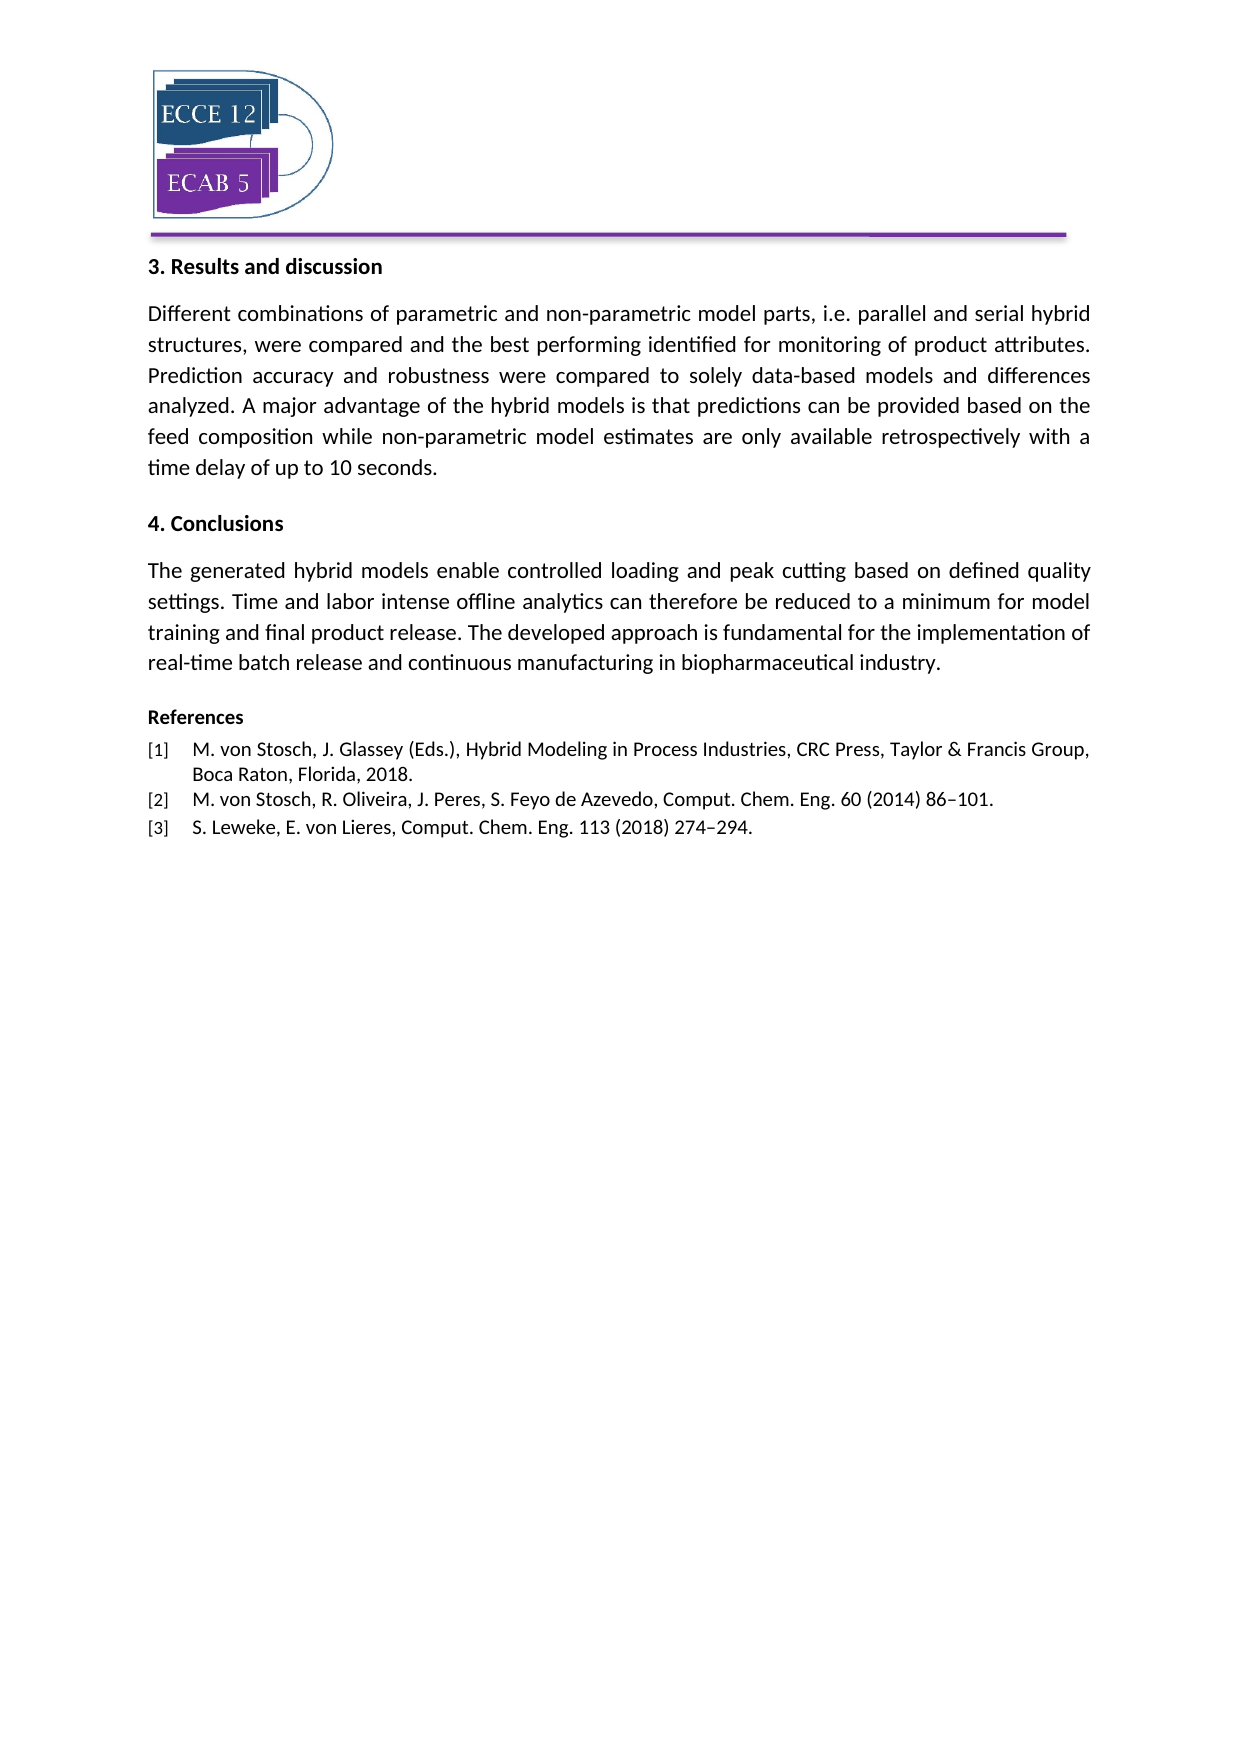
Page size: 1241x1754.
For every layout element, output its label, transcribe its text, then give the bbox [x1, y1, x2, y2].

text Different combinations of parametric and non-parametric model parts, i.e. parallel and serial hybrid structures, were compared and the best performing identified for monitoring of product attributes. Prediction accuracy and robustness were compared to solely data-based models and differences analyzed. A major advantage of the hybrid models is that predictions can be provided based on the feed composition while non-parametric model estimates are only available retrospectively with a time delay of up to 10 seconds. [148, 299, 1092, 481]
picture [152, 69, 334, 219]
list S. Leweke, E. von Lieres, Comput. Chem. Eng. 113 (2018) 274–294. [148, 814, 1092, 840]
text The generated hybrid models enable controlled loading and peak cutting based on defined quality settings. Time and labor intense offline analytics can therefore be reduced to a minimum for model training and final product release. The developed approach is fundamental for the implementation of real-time batch release and continuous manufacturing in biopharmaceutical industry. [148, 556, 1092, 676]
list M. von Stosch, J. Glassey (Eds.), Hybrid Modeling in Process Industries, CRC Press, Taylor & Francis Group, Boca Raton, Florida, 2018. [148, 736, 1092, 787]
text 4. Conclusions [148, 509, 1092, 537]
text 3. Results and discussion [148, 252, 1092, 280]
text References [148, 704, 1092, 729]
list M. von Stosch, R. Oliveira, J. Peres, S. Feyo de Azevedo, Comput. Chem. Eng. 60 (2014) 86–101. [148, 787, 1092, 812]
